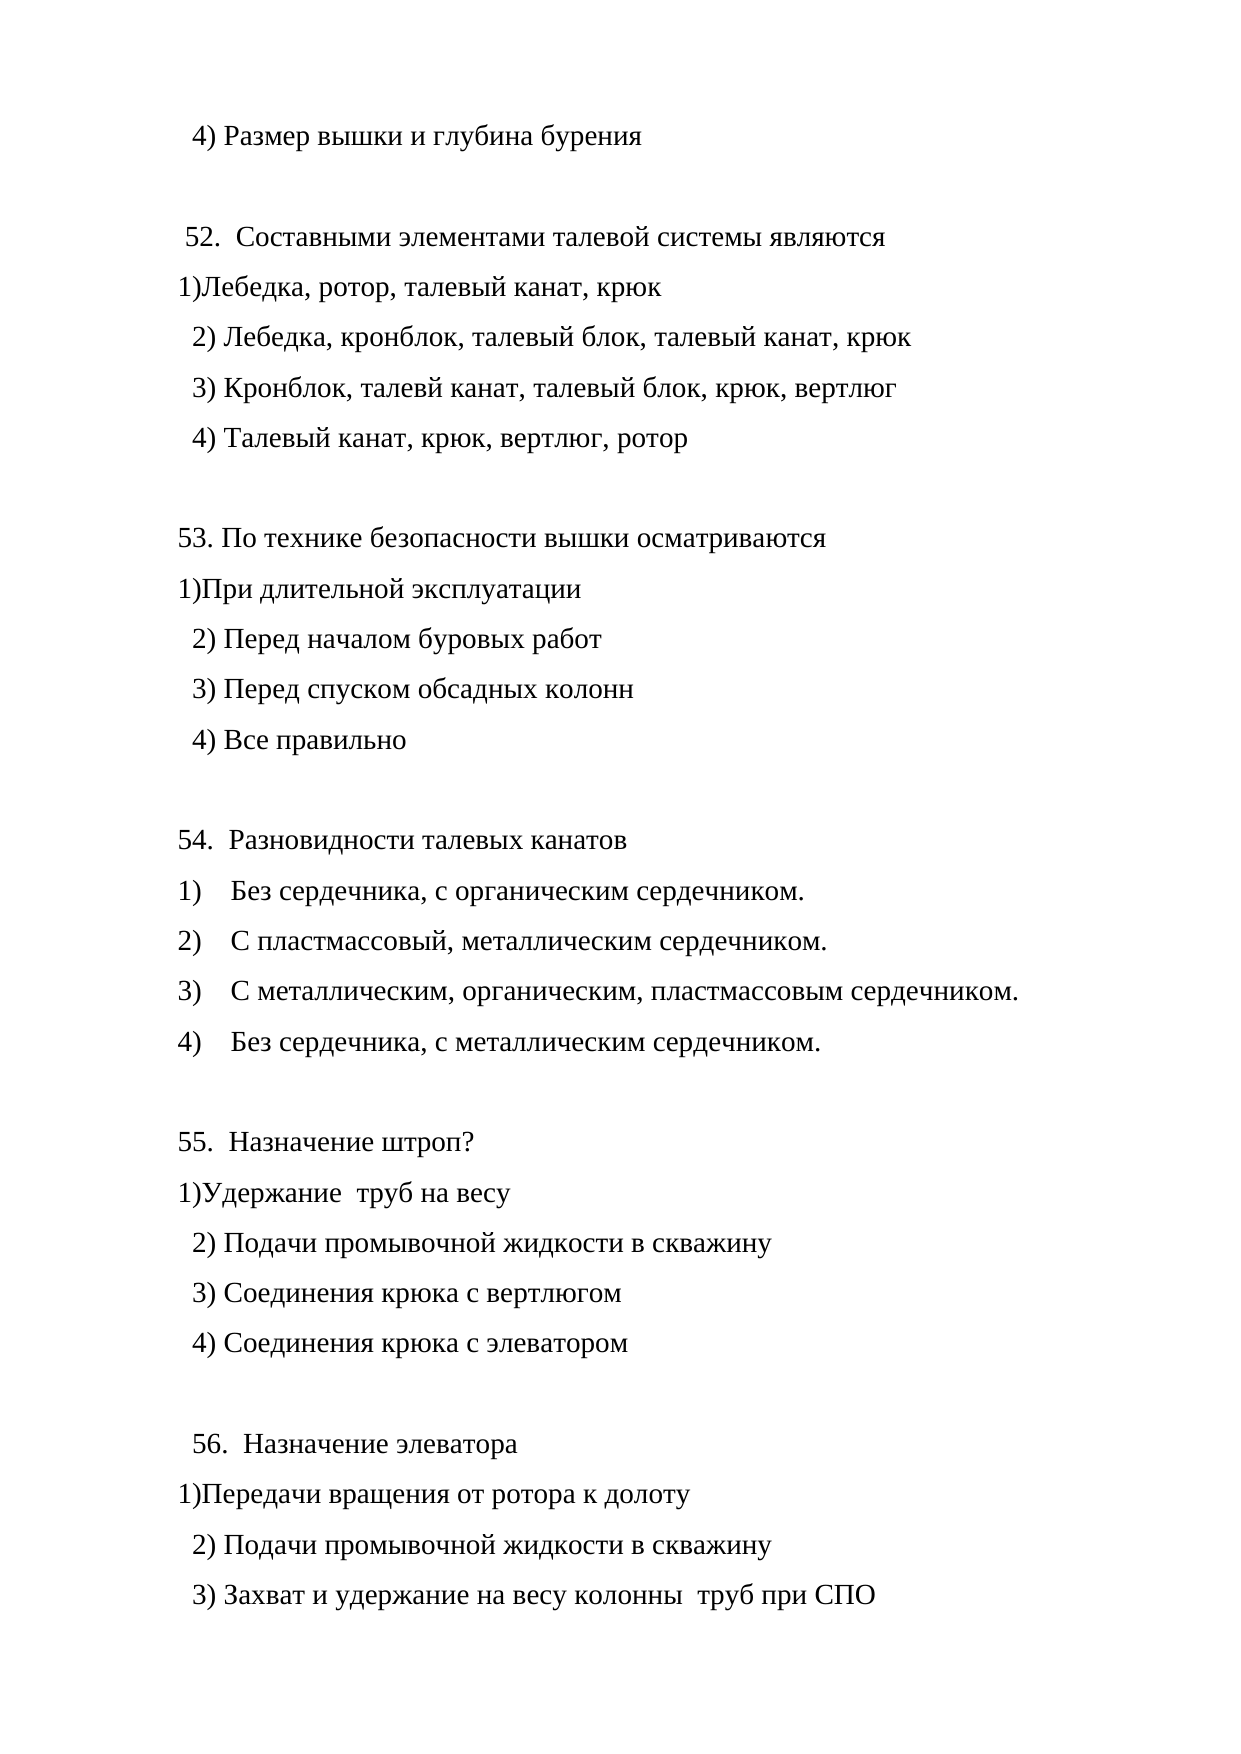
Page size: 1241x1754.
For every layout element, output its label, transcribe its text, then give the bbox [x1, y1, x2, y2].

list С металлическим, органическим, пластмассовым сердечником. [177, 973, 1152, 1007]
text 2) Подачи промывочной жидкости в скважину [177, 1527, 1152, 1560]
text 3) Перед спуском обсадных колонн [177, 672, 1152, 705]
text 2) Подачи промывочной жидкости в скважину [177, 1225, 1152, 1258]
text 55. Назначение штроп? [177, 1124, 1152, 1158]
text 2) Перед началом буровых работ [177, 621, 1152, 655]
list Без сердечника, с металлическим сердечником. [177, 1024, 1152, 1057]
text 56. Назначение элеватора [177, 1426, 1152, 1460]
text 1)Лебедка, ротор, талевый канат, крюк [177, 269, 1152, 303]
text 4) Размер вышки и глубина бурения [177, 118, 1152, 152]
text 1)Передачи вращения от ротора к долоту [177, 1477, 1152, 1510]
text 1)При длительной эксплуатации [177, 571, 1152, 604]
text 53. По технике безопасности вышки осматриваются [177, 521, 1152, 554]
text 54. Разновидности талевых канатов [177, 822, 1152, 856]
text 4) Все правильно [177, 722, 1152, 755]
text 3) Захват и удержание на весу колонны труб при СПО [177, 1577, 1152, 1611]
text 2) Лебедка, кронблок, талевый блок, талевый канат, крюк [177, 319, 1152, 353]
text 3) Кронблок, талевй канат, талевый блок, крюк, вертлюг [177, 370, 1152, 403]
list С пластмассовый, металлическим сердечником. [177, 923, 1152, 957]
list Без сердечника, с органическим сердечником. [177, 873, 1152, 906]
text 4) Талевый канат, крюк, вертлюг, ротор [177, 420, 1152, 453]
text 4) Соединения крюка с элеватором [177, 1326, 1152, 1359]
text 52. Составными элементами талевой системы являются [177, 219, 1152, 252]
text 1)Удержание труб на весу [177, 1175, 1152, 1208]
text 3) Соединения крюка с вертлюгом [177, 1275, 1152, 1309]
